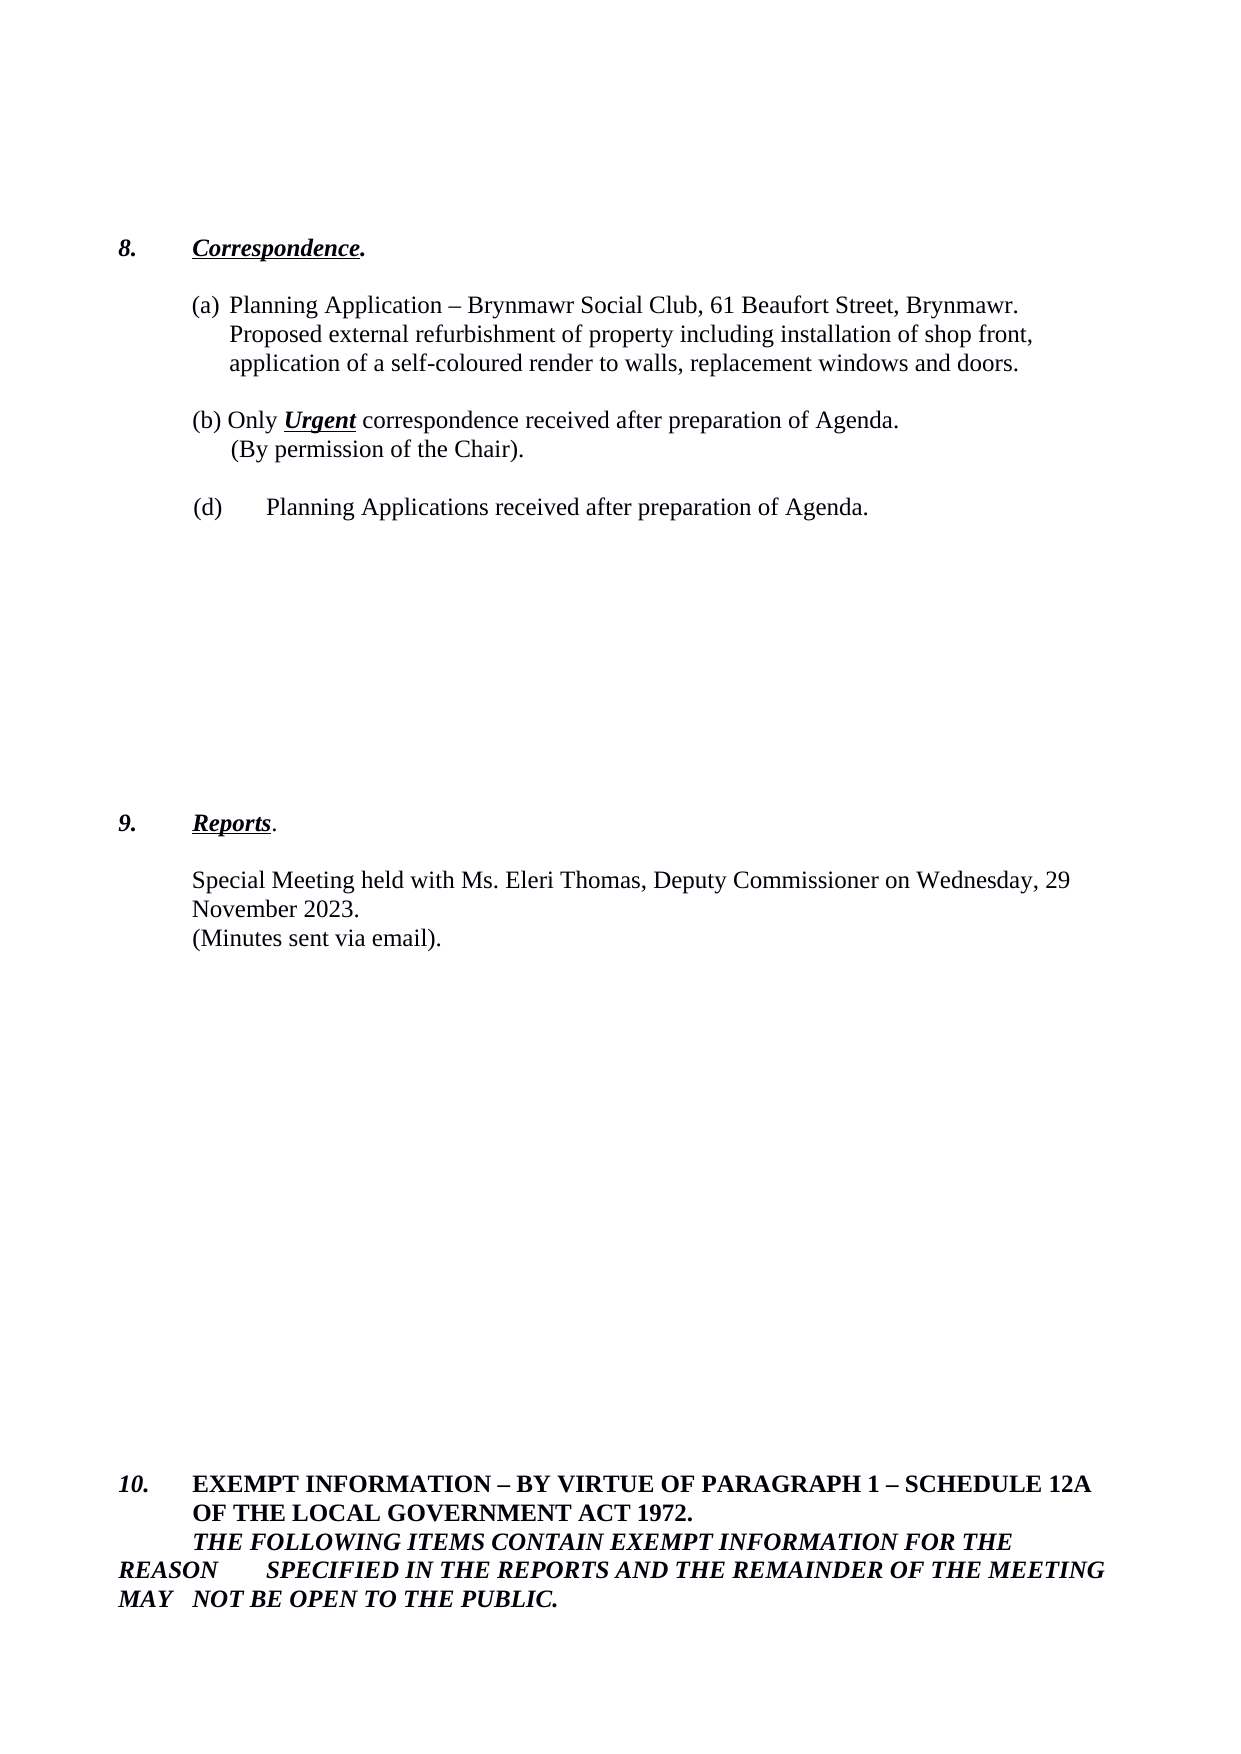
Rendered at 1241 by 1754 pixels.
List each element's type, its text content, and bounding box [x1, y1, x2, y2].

text THE FOLLOWING ITEMS CONTAIN EXEMPT INFORMATION FOR THE REASON SPECIFIED IN THE REPORTS AND THE REMAINDER OF THE MEETING MAY NOT BE OPEN TO THE PUBLIC. [118, 1527, 1122, 1613]
text Special Meeting held with Ms. Eleri Thomas, Deputy Commissioner on Wednesday, 29 November 2023. [192, 866, 1122, 923]
text (Minutes sent via email). [118, 923, 1122, 952]
text Proposed external refurbishment of property including installation of shop front, application of a self-coloured render to walls, replacement windows and doors. [229, 319, 1122, 377]
list Planning Application – Brynmawr Social Club, 61 Beaufort Street, Brynmawr. [192, 291, 1122, 319]
text (d) Planning Applications received after preparation of Agenda. [118, 492, 1122, 521]
text (b) Only Urgent correspondence received after preparation of Agenda. [118, 406, 1122, 434]
text 10. EXEMPT INFORMATION – BY VIRTUE OF PARAGRAPH 1 – SCHEDULE 12A OF THE LOCAL GOVERNMENT ACT 1972. [118, 1469, 1122, 1527]
text 8. Correspondence. [118, 233, 1122, 262]
text 9. Reports. [118, 808, 1122, 837]
text (By permission of the Chair). [193, 434, 1122, 463]
